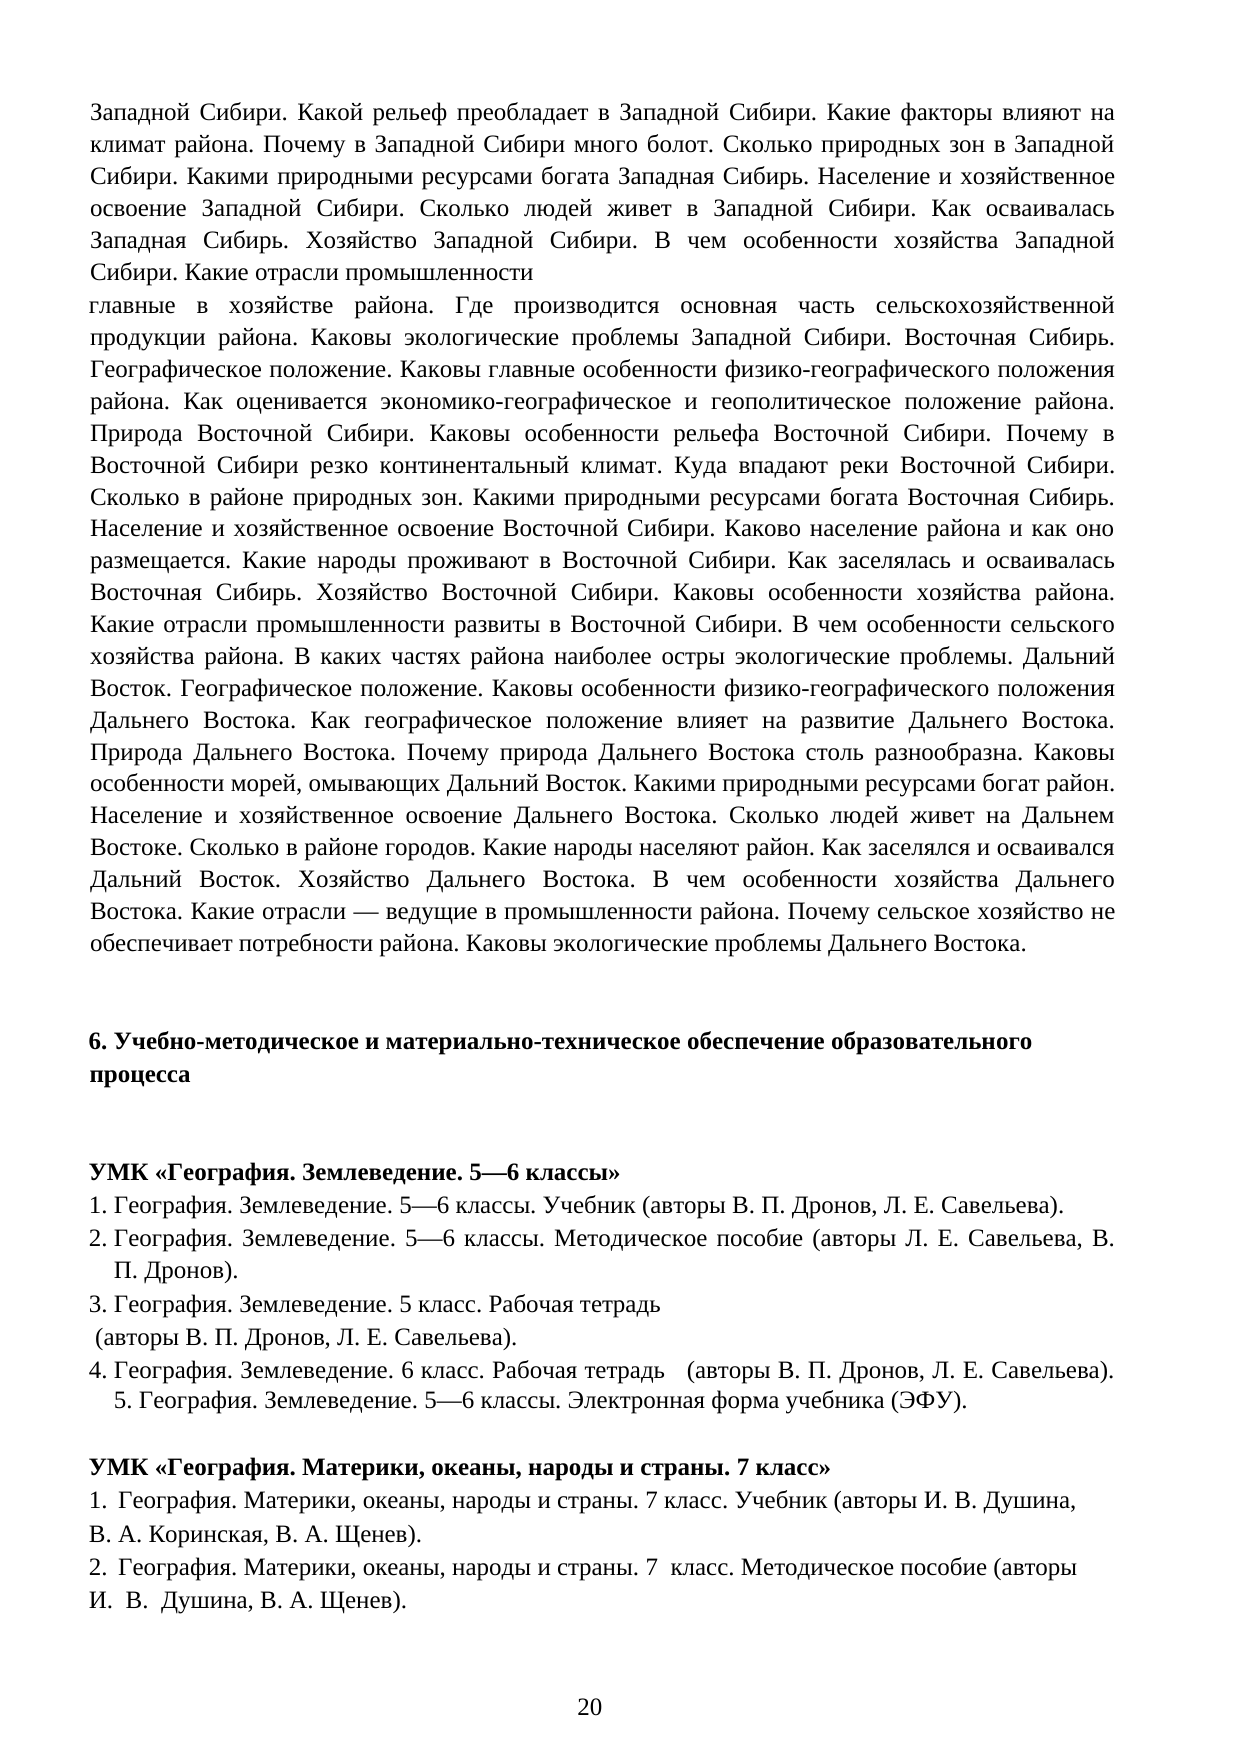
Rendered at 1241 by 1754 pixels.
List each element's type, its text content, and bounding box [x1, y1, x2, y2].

text УМК «География. Землеведение. 5—6 классы» [88, 1157, 1032, 1186]
list География. Материки, океаны, народы и страны. 7 класс. Учебник (авторы И. В. Душина, [89, 1485, 1116, 1514]
text И. В. Душина, В. А. Щенев). [89, 1586, 1116, 1614]
text 6. Учебно-методическое и материально-техническое обеспечение образовательного процесса [88, 1026, 1116, 1088]
list География. Землеведение. 6 класс. Рабочая тетрадь (авторы В. П. Дронов, Л. Е. Савельева). 5. География. Землеведение. 5—6 классы. Электронная форма учебника (ЭФУ). [89, 1356, 1116, 1414]
text В. А. Коринская, В. А. Щенев). [89, 1519, 1116, 1547]
text главные в хозяйстве района. Где производится основная часть сельскохозяйственной продукции района. Каковы экологические проблемы Западной Сибири. Восточная Сибирь. Географическое положение. Каковы главные особенности физико-географического положения района. Как оценивается экономико-географическое и геополитическое положение района. Природа Восточной Сибири. Каковы особенности рельефа Восточной Сибири. Почему в Восточной Сибири резко континентальный климат. Куда впадают реки Восточной Сибири. Сколько в районе природных зон. Какими природными ресурсами богата Восточная Сибирь. Население и хозяйственное освоение Восточной Сибири. Каково население района и как оно размещается. Какие народы проживают в Восточной Сибири. Как заселялась и осваивалась Восточная Сибирь. Хозяйство Восточной Сибири. Каковы особенности хозяйства района. Какие отрасли промышленности развиты в Восточной Сибири. В чем особенности сельского хозяйства района. В каких частях района наиболее остры экологические проблемы. Дальний Восток. Географическое положение. Каковы особенности физико-географического положения Дальнего Востока. Как географическое положение влияет на развитие Дальнего Востока. Природа Дальнего Востока. Почему природа Дальнего Востока столь разнообразна. Каковы особенности морей, омывающих Дальний Восток. Какими природными ресурсами богат район. Население и хозяйственное освоение Дальнего Востока. Сколько людей живет на Дальнем Востоке. Сколько в районе городов. Какие народы населяют район. Как заселялся и осваивался Дальний Восток. Хозяйство Дальнего Востока. В чем особенности хозяйства Дальнего Востока. Какие отрасли — ведущие в промышленности района. Почему сельское хозяйство не обеспечивает потребности района. Каковы экологические проблемы Дальнего Востока. [89, 290, 1116, 957]
list География. Землеведение. 5—6 классы. Учебник (авторы В. П. Дронов, Л. Е. Савельева). [89, 1190, 1116, 1219]
text (авторы В. П. Дронов, Л. Е. Савельева). [89, 1322, 1116, 1351]
list География. Землеведение. 5 класс. Рабочая тетрадь [89, 1289, 1116, 1317]
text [89, 97, 1116, 286]
list География. Землеведение. 5—6 классы. Методическое пособие (авторы Л. Е. Савельева, В. П. Дронов). [89, 1223, 1116, 1284]
list География. Материки, океаны, народы и страны. 7 класс. Методическое пособие (авторы [89, 1552, 1116, 1581]
text УМК «География. Материки, океаны, народы и страны. 7 класс» [88, 1452, 1032, 1481]
